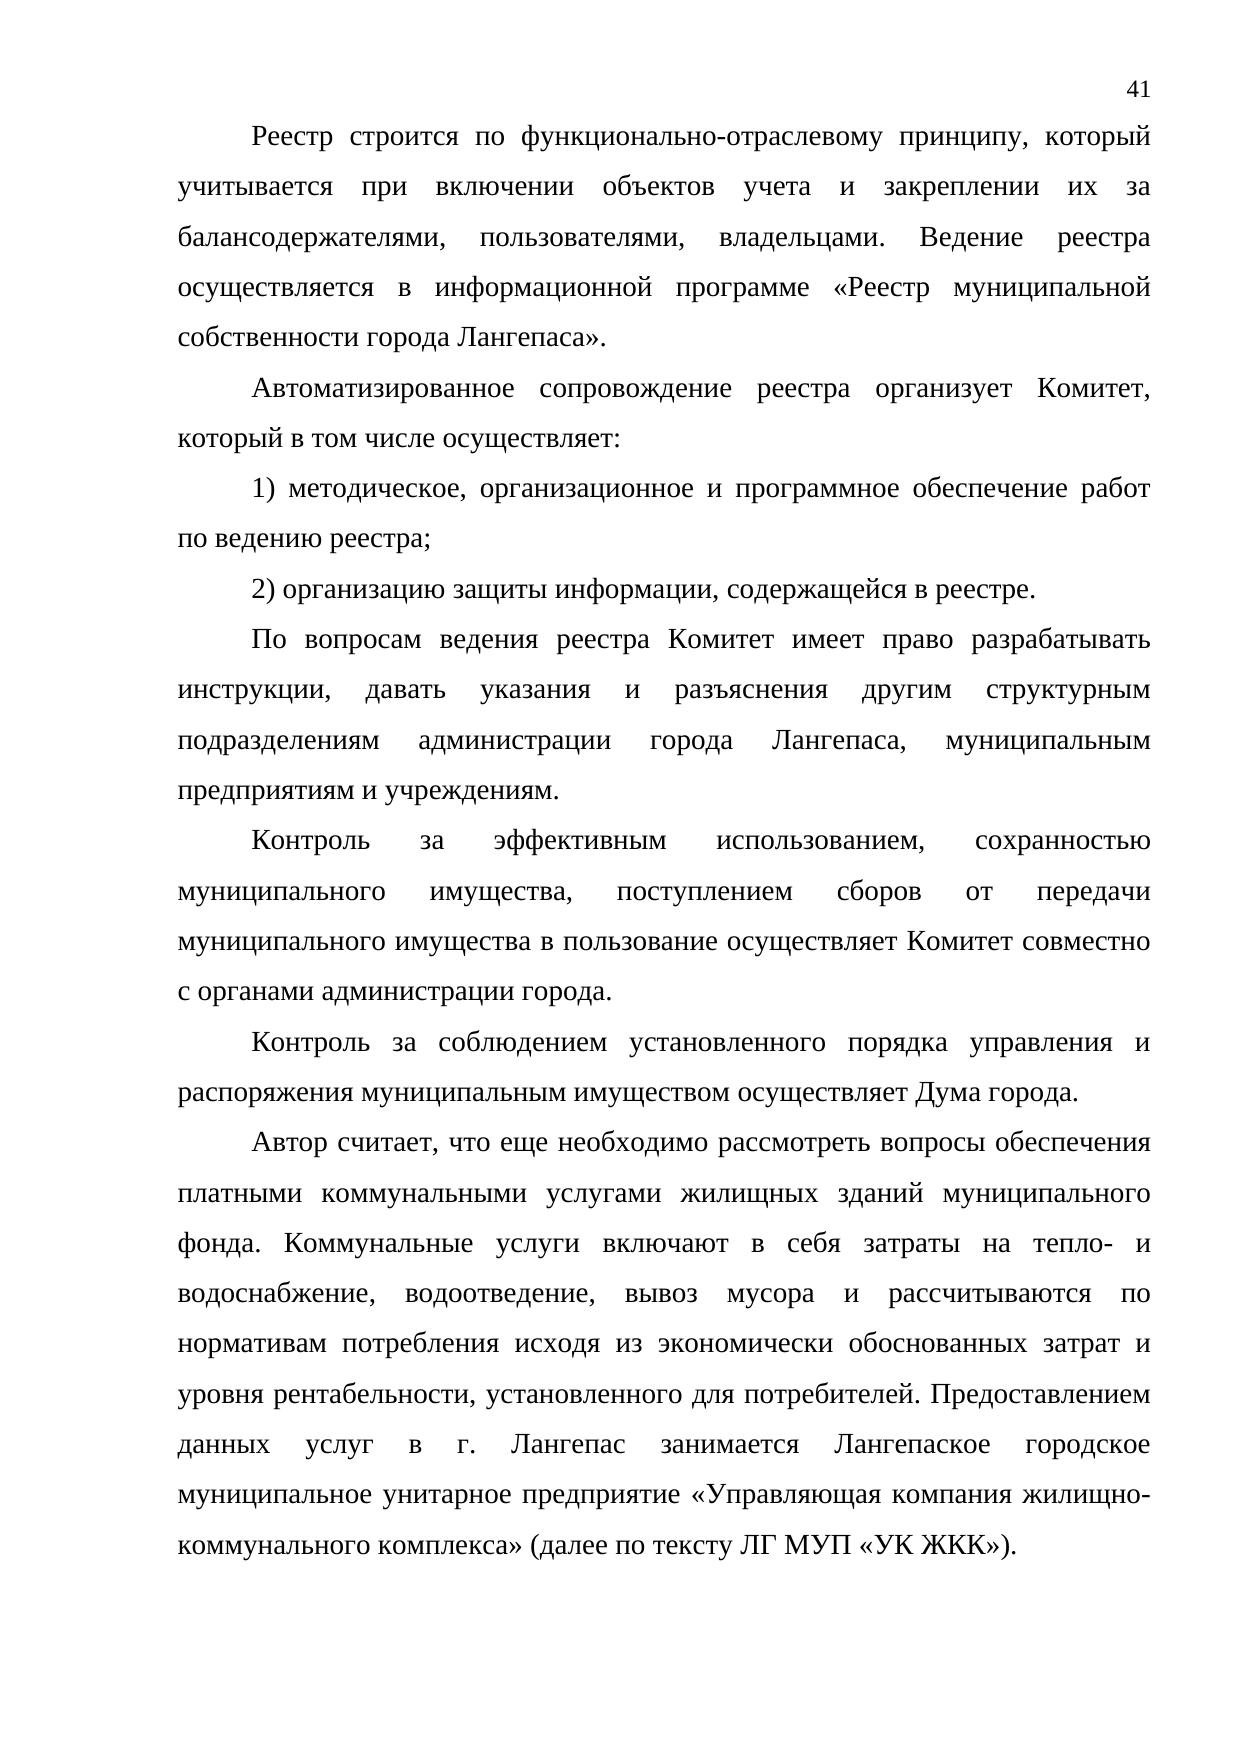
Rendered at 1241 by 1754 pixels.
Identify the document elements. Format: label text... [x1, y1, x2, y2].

text Автоматизированное сопровождение реестра организует Комитет, который в том числе осуществляет: [177, 370, 1152, 453]
text 1) методическое, организационное и программное обеспечение работ по ведению реестра; [177, 470, 1152, 554]
text Реестр строится по функционально-отраслевому принципу, который учитывается при включении объектов учета и закреплении их за балансодержателями, пользователями, владельцами. Ведение реестра осуществляется в информационной программе «Реестр муниципальной собственности города Лангепаса». [177, 118, 1152, 353]
text Контроль за соблюдением установленного порядка управления и распоряжения муниципальным имуществом осуществляет Дума города. [177, 1024, 1152, 1108]
text Контроль за эффективным использованием, сохранностью муниципального имущества, поступлением сборов от передачи муниципального имущества в пользование осуществляет Комитет совместно с органами администрации города. [177, 822, 1152, 1007]
text Автор считает, что еще необходимо рассмотреть вопросы обеспечения платными коммунальными услугами жилищных зданий муниципального фонда. Коммунальные услуги включают в себя затраты на тепло- и водоснабжение, водоотведение, вывоз мусора и рассчитываются по нормативам потребления исходя из экономически обоснованных затрат и уровня рентабельности, установленного для потребителей. Предоставлением данных услуг в г. Лангепас занимается Лангепаское городское муниципальное унитарное предприятие «Управляющая компания жилищно-коммунального комплекса» (далее по тексту ЛГ МУП «УК ЖКК»). [177, 1124, 1152, 1560]
text 2) организацию защиты информации, содержащейся в реестре. [177, 571, 1152, 604]
text По вопросам ведения реестра Комитет имеет право разрабатывать инструкции, давать указания и разъяснения другим структурным подразделениям администрации города Лангепаса, муниципальным предприятиям и учреждениям. [177, 621, 1152, 806]
